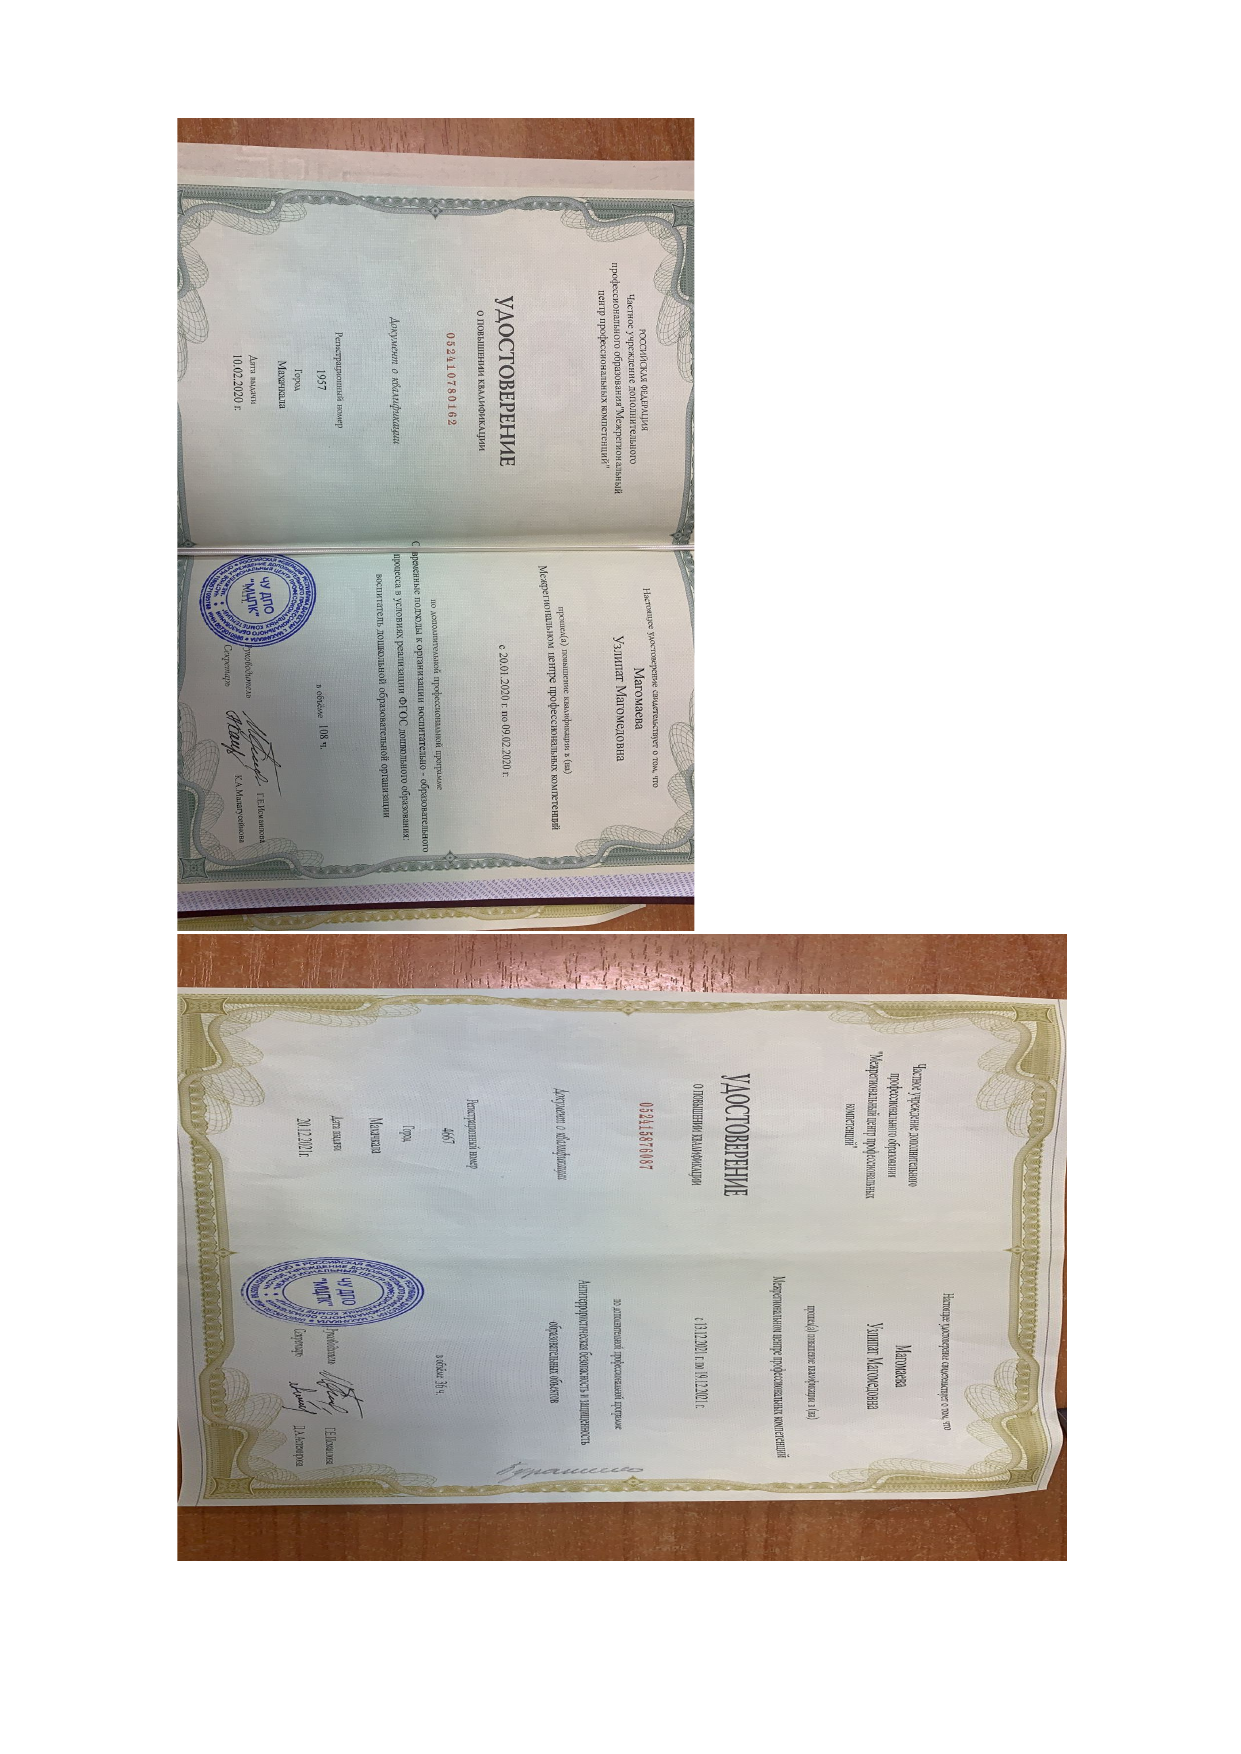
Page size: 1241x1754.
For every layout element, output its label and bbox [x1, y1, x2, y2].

picture [177, 934, 1067, 1561]
picture [177, 118, 695, 931]
